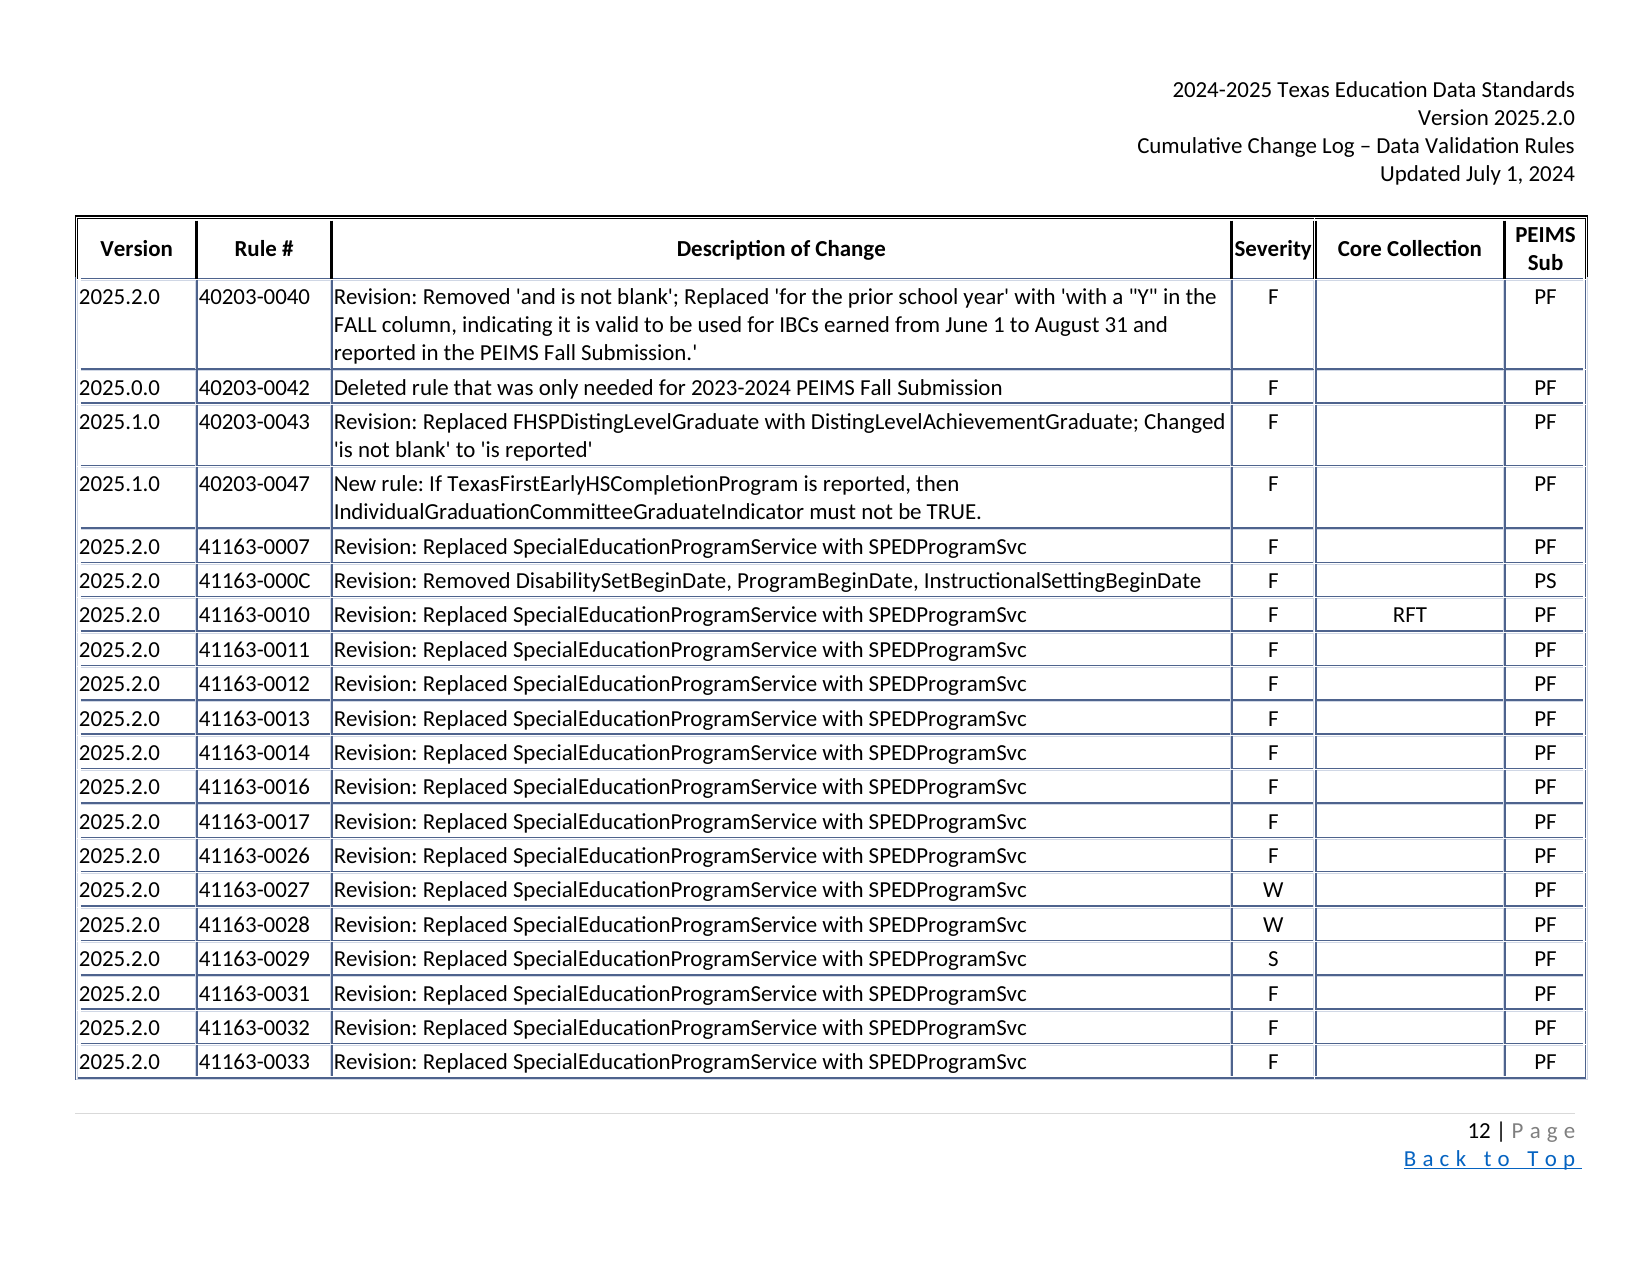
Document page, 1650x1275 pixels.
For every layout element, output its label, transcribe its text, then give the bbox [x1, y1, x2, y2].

table_cell PF [1506, 402, 1585, 465]
table_cell 41163-0016 [198, 771, 330, 802]
table_cell [1317, 565, 1503, 596]
table_header PEIMS Sub [1504, 219, 1585, 277]
table_cell 41163-0032 [198, 1012, 330, 1043]
table_cell PF [1506, 974, 1585, 1008]
table_cell Revision: Replaced SpecialEducationProgramService with SPEDProgramSvc [333, 530, 1230, 561]
table_cell 40203-0042 [198, 371, 330, 402]
table_cell F [1233, 371, 1313, 402]
table_cell 2025.2.0 [78, 278, 195, 368]
table_cell [1317, 702, 1503, 733]
table_cell PF [1504, 1043, 1586, 1077]
table_cell PF [1506, 905, 1585, 939]
table_cell 40203-0040 [198, 281, 330, 368]
table_cell 41163-000C [198, 565, 330, 596]
table_cell PF [1504, 871, 1586, 905]
table_cell F [1233, 668, 1313, 699]
table_cell PF [1506, 733, 1585, 768]
table_cell F [1233, 702, 1313, 733]
table_cell 2025.0.0 [76, 368, 195, 402]
table_cell 41163-0028 [198, 909, 330, 939]
table_cell [1317, 406, 1503, 465]
table_cell W [1233, 909, 1313, 939]
table_cell F [1233, 599, 1313, 630]
table_cell PF [1504, 465, 1586, 527]
table_cell 2025.2.0 [78, 802, 195, 836]
table_cell S [1233, 943, 1313, 974]
table_cell [1317, 668, 1503, 699]
table_cell 2025.2.0 [78, 974, 195, 1008]
table_cell PF [1506, 802, 1585, 836]
table_cell W [1233, 874, 1313, 905]
table_header Severity [1231, 217, 1315, 277]
table_cell 41163-0031 [198, 977, 330, 1008]
table_cell PF [1506, 699, 1585, 733]
table_cell PS [1506, 561, 1585, 596]
table_cell [1317, 737, 1503, 768]
table_cell 2025.2.0 [76, 1043, 196, 1077]
table_cell [1317, 977, 1503, 1008]
table_cell F [1233, 406, 1313, 465]
table_cell 2025.2.0 [76, 596, 196, 630]
table_cell 41163-0012 [198, 668, 330, 699]
table_cell PF [1506, 665, 1585, 699]
table_cell 2025.2.0 [76, 768, 196, 802]
table_cell 2025.2.0 [78, 836, 195, 871]
table_cell [1317, 634, 1503, 664]
table_cell 41163-0033 [196, 1046, 331, 1077]
table_cell 2025.2.0 [78, 733, 195, 768]
table_cell Revision: Replaced SpecialEducationProgramService with SPEDProgramSvc [333, 634, 1230, 664]
table_cell PF [1506, 630, 1585, 664]
table_cell 2025.1.0 [78, 402, 195, 465]
table_cell Revision: Replaced SpecialEducationProgramService with SPEDProgramSvc [333, 909, 1230, 939]
table_cell PF [1506, 940, 1585, 974]
table_cell 40203-0047 [198, 468, 330, 527]
table_cell New rule: If TexasFirstEarlyHSCompletionProgram is reported, then IndividualGraduationCommitteeGraduateIndicator must not be TRUE. [333, 468, 1230, 527]
table_header Rule # [196, 219, 331, 277]
table_cell 41163-0014 [198, 737, 330, 768]
table_cell F [1233, 840, 1313, 871]
table_cell [1317, 771, 1503, 802]
table_cell 41163-0011 [198, 634, 330, 664]
table_cell 41163-0017 [198, 805, 330, 836]
table_cell 2025.2.0 [78, 665, 195, 699]
table_cell 2025.2.0 [76, 871, 196, 905]
table_cell F [1233, 771, 1313, 802]
table_cell Revision: Removed 'and is not blank'; Replaced 'for the prior school year' with 'with a "Y" in the FALL column, indicating it is valid to be used for IBCs earned from June 1 to August 31 and reported in the PEIMS Fall Submission.' [333, 281, 1230, 368]
table_cell Revision: Replaced FHSPDistingLevelGraduate with DistingLevelAchievementGraduate; Changed 'is not blank' to 'is reported' [333, 406, 1230, 465]
table_cell Revision: Replaced SpecialEducationProgramService with SPEDProgramSvc [333, 771, 1230, 802]
table_cell [1315, 1046, 1504, 1077]
table_cell 2025.2.0 [78, 905, 195, 939]
table_header Description of Change [331, 219, 1231, 277]
table_cell [1317, 468, 1503, 527]
table_cell 40203-0043 [198, 406, 330, 465]
table_cell Revision: Replaced SpecialEducationProgramService with SPEDProgramSvc [333, 805, 1230, 836]
table_cell Revision: Replaced SpecialEducationProgramService with SPEDProgramSvc [333, 599, 1230, 630]
table_cell 2025.2.0 [78, 940, 195, 974]
table_cell F [1233, 977, 1313, 1008]
table_cell Revision: Replaced SpecialEducationProgramService with SPEDProgramSvc [333, 668, 1230, 699]
table_cell F [1233, 281, 1313, 368]
table_cell 2025.2.0 [78, 699, 195, 733]
table_cell 41163-0029 [198, 943, 330, 974]
table_cell PF [1506, 527, 1585, 561]
table_cell 41163-0026 [198, 840, 330, 871]
table_header Core Collection [1315, 219, 1504, 277]
table_cell [1317, 909, 1503, 939]
table_cell Revision: Replaced SpecialEducationProgramService with SPEDProgramSvc [333, 737, 1230, 768]
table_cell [333, 1012, 1230, 1043]
table_cell F [1233, 737, 1313, 768]
table_cell [1317, 840, 1503, 871]
table_cell Revision: Replaced SpecialEducationProgramService with SPEDProgramSvc [333, 702, 1230, 733]
table_cell F [1233, 530, 1313, 561]
table_cell F [1233, 805, 1313, 836]
table_cell PF [1506, 368, 1586, 402]
table_cell RFT [1317, 599, 1503, 630]
table_cell F [1231, 1043, 1315, 1077]
table_cell 2025.2.0 [78, 527, 195, 561]
table_cell 2025.2.0 [78, 630, 195, 664]
table_cell F [1233, 468, 1313, 527]
table_cell PF [1506, 278, 1585, 368]
table_cell 41163-0007 [198, 530, 330, 561]
table_cell PF [1506, 836, 1585, 871]
table_cell F [1233, 634, 1313, 664]
table_cell F [1233, 1012, 1313, 1043]
table_cell 2025.2.0 [78, 561, 195, 596]
table_cell PF [1506, 1008, 1585, 1043]
table_cell 41163-0010 [198, 599, 330, 630]
table_cell PF [1504, 768, 1586, 802]
table_cell PF [1504, 596, 1586, 630]
table_cell 2025.1.0 [76, 465, 196, 527]
table_cell Deleted rule that was only needed for 2023-2024 PEIMS Fall Submission [333, 371, 1230, 402]
table_cell 41163-0013 [198, 702, 330, 733]
table_cell [1317, 943, 1503, 974]
table_header Version [78, 219, 196, 277]
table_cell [331, 1046, 1231, 1077]
table_cell [1317, 805, 1503, 836]
table_cell Revision: Replaced SpecialEducationProgramService with SPEDProgramSvc [333, 977, 1230, 1008]
table_cell Revision: Replaced SpecialEducationProgramService with SPEDProgramSvc [333, 840, 1230, 871]
table_cell [1317, 281, 1503, 368]
table_cell F [1233, 565, 1313, 596]
table_cell [1317, 371, 1503, 402]
table_cell Revision: Replaced SpecialEducationProgramService with SPEDProgramSvc [333, 943, 1230, 974]
table_cell Revision: Removed DisabilitySetBeginDate, ProgramBeginDate, InstructionalSettingBeginDate [333, 565, 1230, 596]
table_cell 41163-0027 [198, 874, 330, 905]
table_cell [1317, 1012, 1503, 1043]
table_cell 2025.2.0 [78, 1008, 195, 1043]
table_cell Revision: Replaced SpecialEducationProgramService with SPEDProgramSvc [333, 874, 1230, 905]
table_cell [1317, 530, 1503, 561]
table_cell [1317, 874, 1503, 905]
